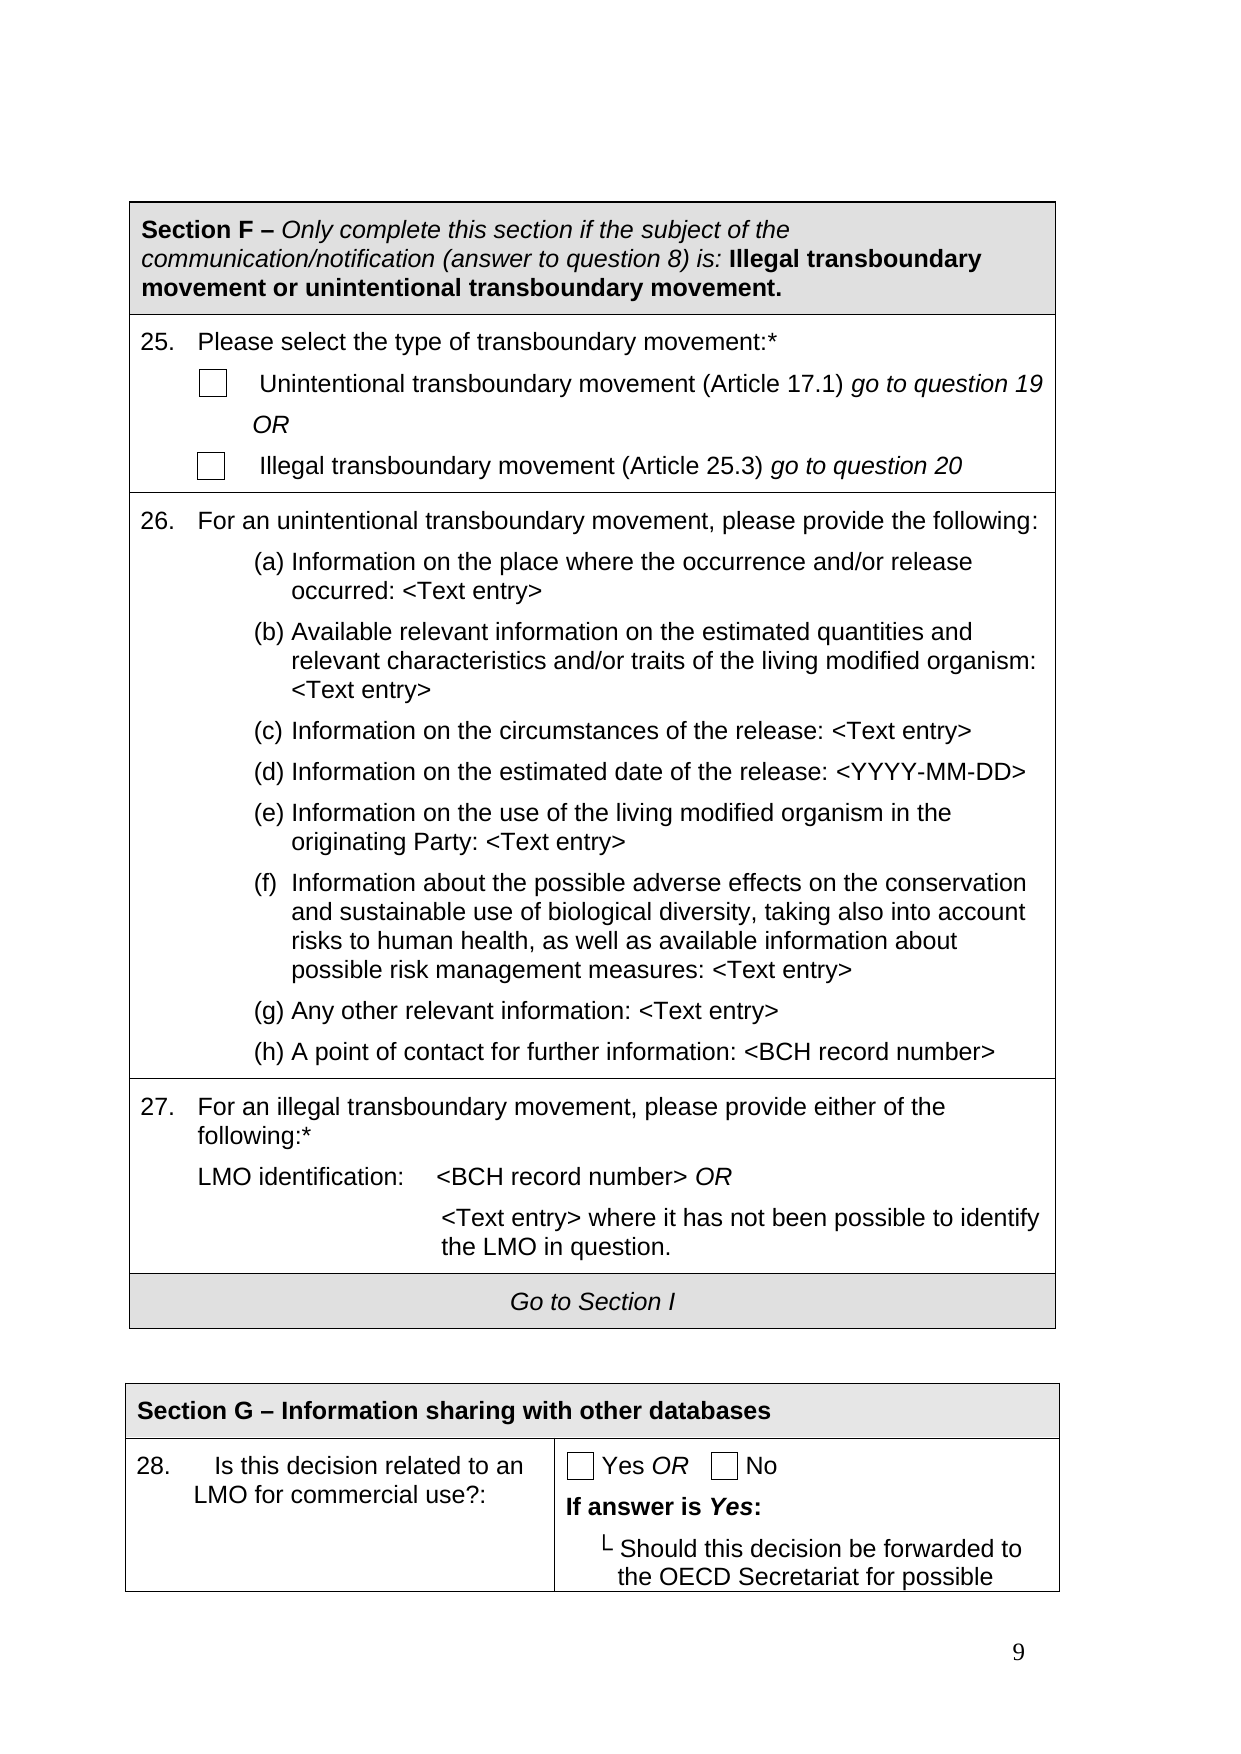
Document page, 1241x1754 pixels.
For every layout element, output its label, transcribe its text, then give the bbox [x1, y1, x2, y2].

table_header Section G – Information sharing with other databases [126, 1384, 1059, 1437]
table_cell For an unintentional transboundary movement, please provide the following: Information on the place where the occurrence and/or release occurred: <Text entry> Available relevant information on the estimated quantities and relevant characteristics and/or traits of the living modified organism: <Text entry> Information on the circumstances of the release: <Text entry> Information on the estimated date of the release: <YYYY-MM-DD> Information on the use of the living modified organism in the originating Party: <Text entry> Information about the possible adverse effects on the conservation and sustainable use of biological diversity, taking also into account risks to human health, as well as available information about possible risk management measures: <Text entry> Any other relevant information: <Text entry> A point of contact for further information: <BCH record number> [130, 493, 1055, 1078]
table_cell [126, 1439, 554, 1591]
table_cell Go to Section I [130, 1274, 1055, 1328]
table_header Section F – Only complete this section if the subject of the communication/notification (answer to question 8) is: Illegal transboundary movement or unintentional transboundary movement. [130, 203, 1055, 314]
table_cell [555, 1439, 1059, 1591]
table_cell Please select the type of transboundary movement:* Unintentional transboundary movement (Article 17.1) go to question 19 OR Illegal transboundary movement (Article 25.3) go to question 20 [130, 315, 1055, 492]
table_cell For an illegal transboundary movement, please provide either of the following:* LMO identification: <BCH record number> OR <Text entry> where it has not been possible to identify the LMO in question. [130, 1079, 1055, 1273]
